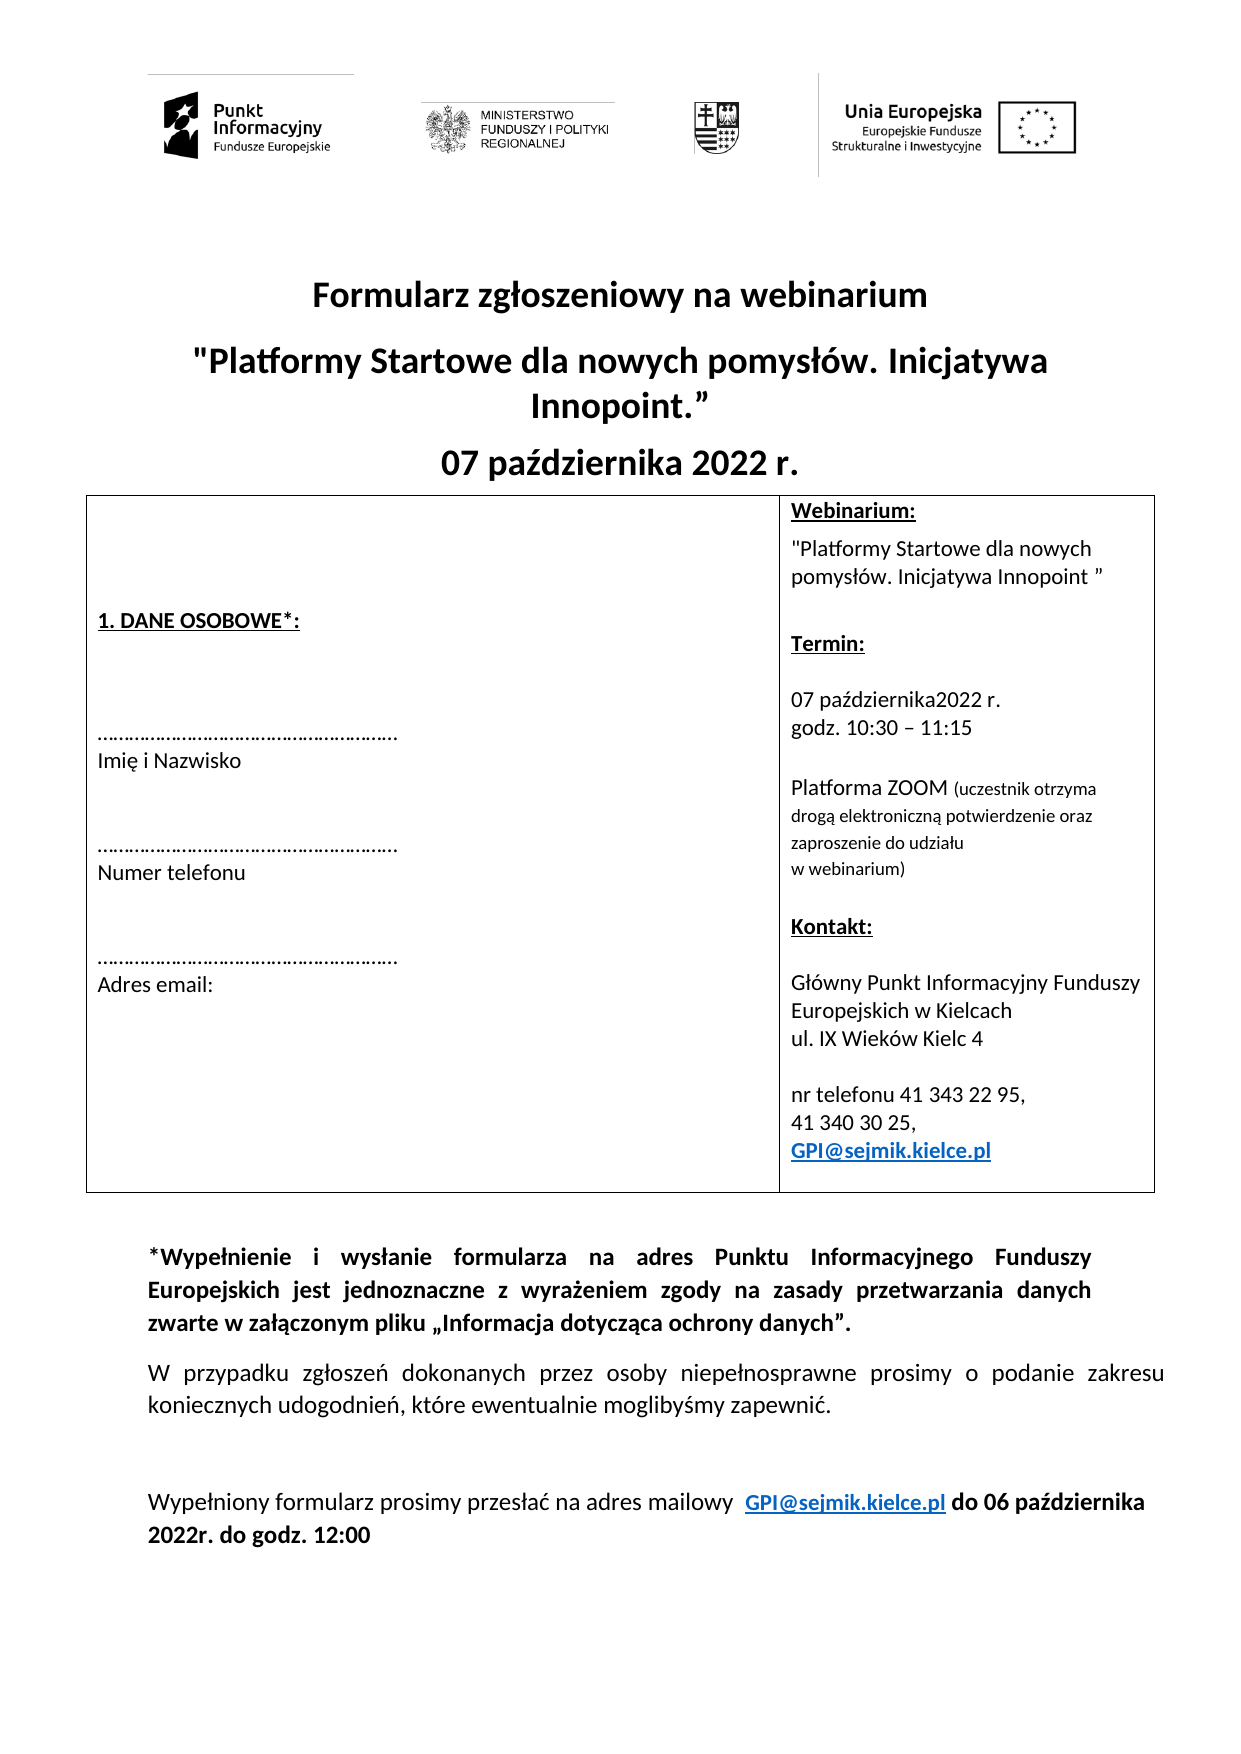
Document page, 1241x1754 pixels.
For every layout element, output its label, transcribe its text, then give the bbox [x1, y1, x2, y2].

picture [147, 73, 1093, 177]
table_header 1. DANE OSOBOWE*: ………………………………………………… Imię i Nazwisko ………………………………………………… Numer telefonu ………………………………………………… Adres email: [87, 496, 779, 1192]
text W przypadku zgłoszeń dokonanych przez osoby niepełnosprawne prosimy o podanie zakresu koniecznych udogodnień, które ewentualnie moglibyśmy zapewnić. [148, 1357, 1166, 1420]
text Wypełniony formularz prosimy przesłać na adres mailowy GPI@sejmik.kielce.pl do 06 października 2022r. do godz. 12:00 [148, 1486, 1166, 1549]
text Formularz zgłoszeniowy na webinarium [148, 271, 1093, 316]
table_header Webinarium: "Platformy Startowe dla nowych pomysłów. Inicjatywa Innopoint ” Termin: 07 października2022 r. godz. 10:30 – 11:15 Platforma ZOOM (uczestnik otrzyma drogą elektroniczną potwierdzenie oraz zaproszenie do udziału w webinarium) Kontakt: Główny Punkt Informacyjny Funduszy Europejskich w Kielcach ul. IX Wieków Kielc 4 nr telefonu 41 343 22 95, 41 340 30 25, GPI@sejmik.kielce.pl [780, 496, 1154, 1192]
text "Platformy Startowe dla nowych pomysłów. Inicjatywa Innopoint.” [148, 337, 1093, 428]
text *Wypełnienie i wysłanie formularza na adres Punktu Informacyjnego Funduszy Europejskich jest jednoznaczne z wyrażeniem zgody na zasady przetwarzania danych zwarte w załączonym pliku „Informacja dotycząca ochrony danych”. [148, 1193, 1093, 1338]
text 07 października 2022 r. [148, 439, 1093, 484]
